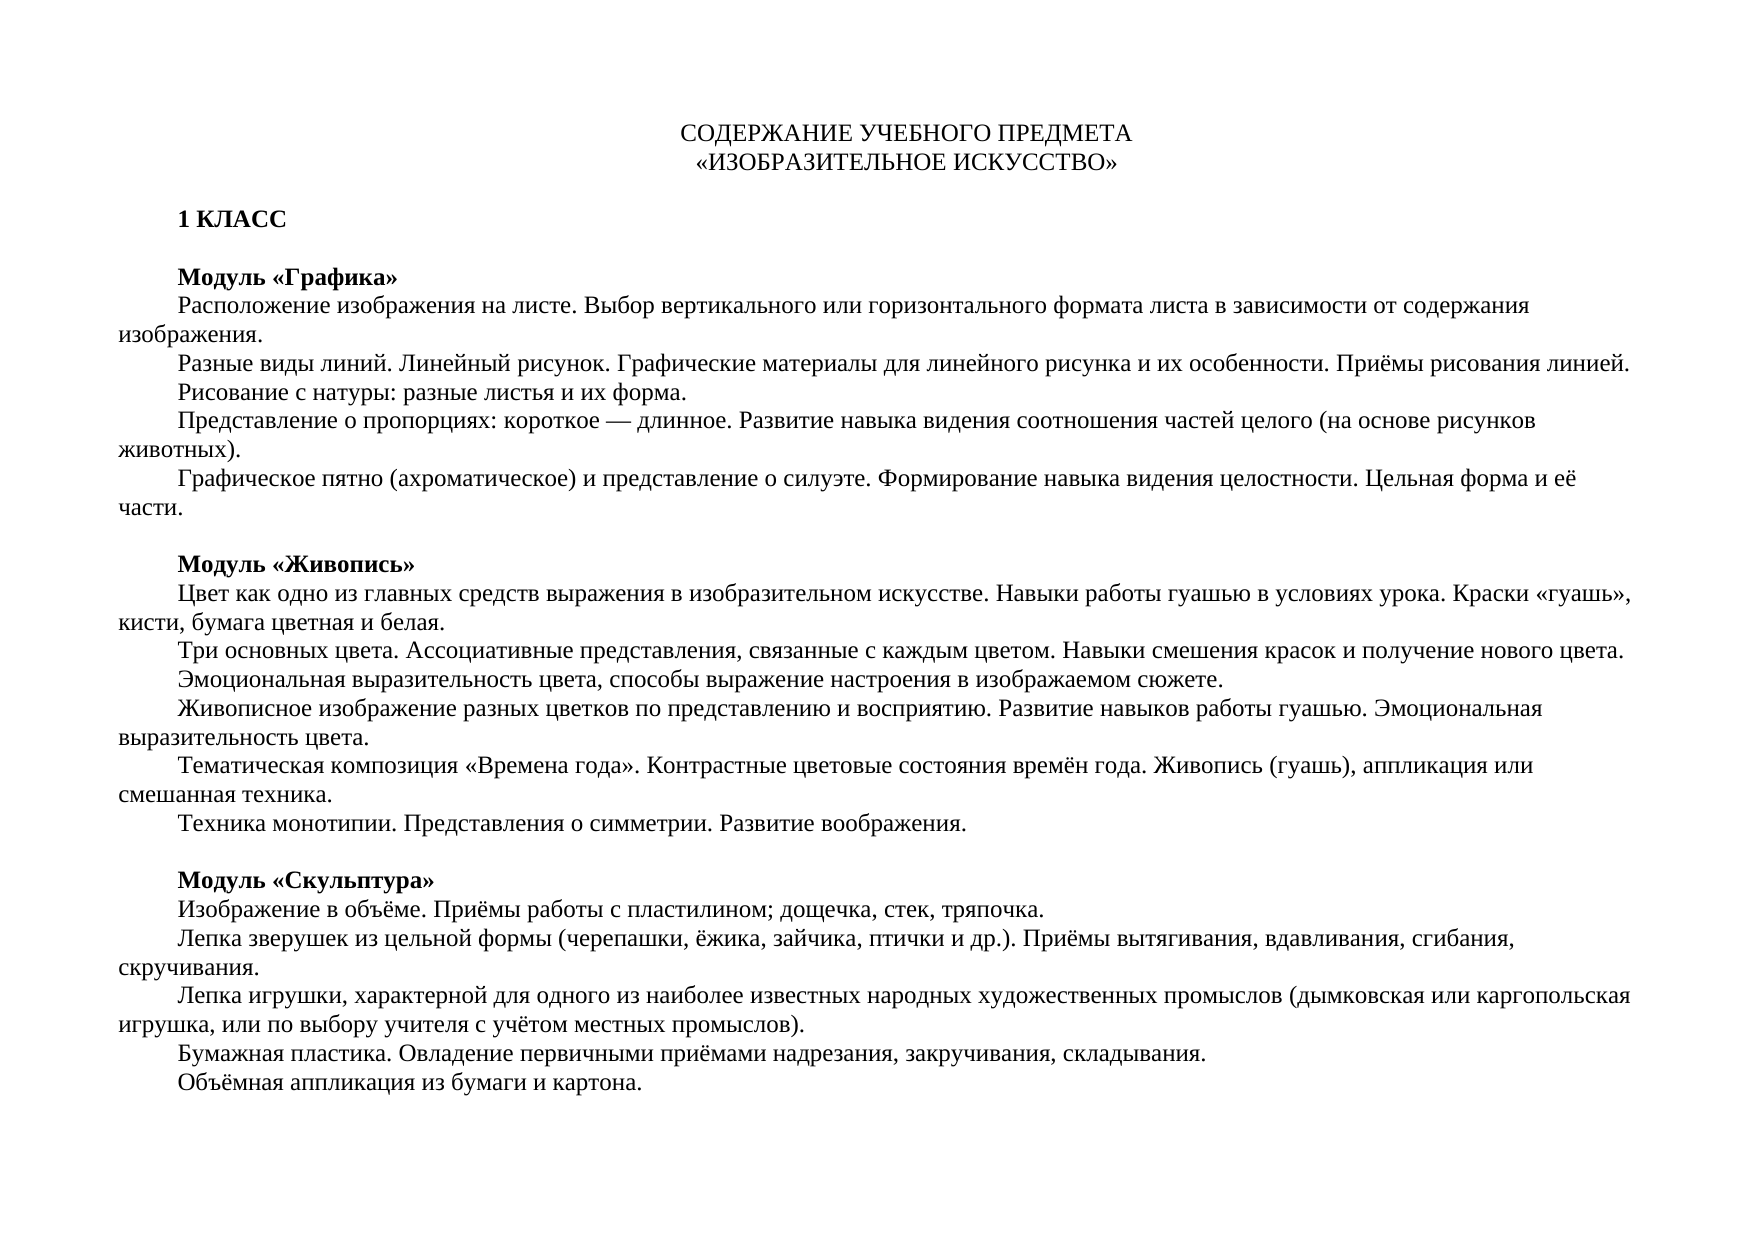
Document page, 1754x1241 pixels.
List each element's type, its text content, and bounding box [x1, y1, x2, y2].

text Три основных цвета. Ассоциативные представления, связанные с каждым цветом. Навыки смешения красок и получение нового цвета. [118, 636, 1636, 664]
text Модуль «Скульптура» [118, 866, 1636, 894]
text Модуль «Живопись» [118, 549, 1636, 578]
text Живописное изображение разных цветков по представлению и восприятию. Развитие навыков работы гуашью. Эмоциональная выразительность цвета. [118, 693, 1636, 751]
text Графическое пятно (ахроматическое) и представление о силуэте. Формирование навыка видения целостности. Цельная форма и её части. [118, 463, 1636, 521]
text «ИЗОБРАЗИТЕЛЬНОЕ ИСКУССТВО» [118, 147, 1636, 176]
text 1 КЛАСС [118, 204, 1636, 233]
text Лепка игрушки, характерной для одного из наиболее известных народных художественных промыслов (дымковская или каргопольская игрушка, или по выбору учителя с учётом местных промыслов). [118, 981, 1636, 1038]
text Представление о пропорциях: короткое — длинное. Развитие навыка видения соотношения частей целого (на основе рисунков животных). [118, 406, 1636, 463]
text Модуль «Графика» [118, 262, 1636, 291]
text Техника монотипии. Представления о симметрии. Развитие воображения. [118, 808, 1636, 837]
text Лепка зверушек из цельной формы (черепашки, ёжика, зайчика, птички и др.). Приёмы вытягивания, вдавливания, сгибания, скручивания. [118, 923, 1636, 981]
text Бумажная пластика. Овладение первичными приёмами надрезания, закручивания, складывания. [118, 1038, 1636, 1067]
text Расположение изображения на листе. Выбор вертикального или горизонтального формата листа в зависимости от содержания изображения. [118, 291, 1636, 348]
text Тематическая композиция «Времена года». Контрастные цветовые состояния времён года. Живопись (гуашь), аппликация или смешанная техника. [118, 751, 1636, 808]
text Изображение в объёме. Приёмы работы с пластилином; дощечка, стек, тряпочка. [118, 894, 1636, 923]
text Цвет как одно из главных средств выражения в изобразительном искусстве. Навыки работы гуашью в условиях урока. Краски «гуашь», кисти, бумага цветная и белая. [118, 578, 1636, 636]
text Эмоциональная выразительность цвета, способы выражение настроения в изображаемом сюжете. [118, 664, 1636, 693]
text СОДЕРЖАНИЕ УЧЕБНОГО ПРЕДМЕТА [118, 118, 1636, 147]
text Объёмная аппликация из бумаги и картона. [118, 1067, 1636, 1096]
text Разные виды линий. Линейный рисунок. Графические материалы для линейного рисунка и их особенности. Приёмы рисования линией. [118, 348, 1636, 377]
text Рисование с натуры: разные листья и их форма. [118, 377, 1636, 406]
